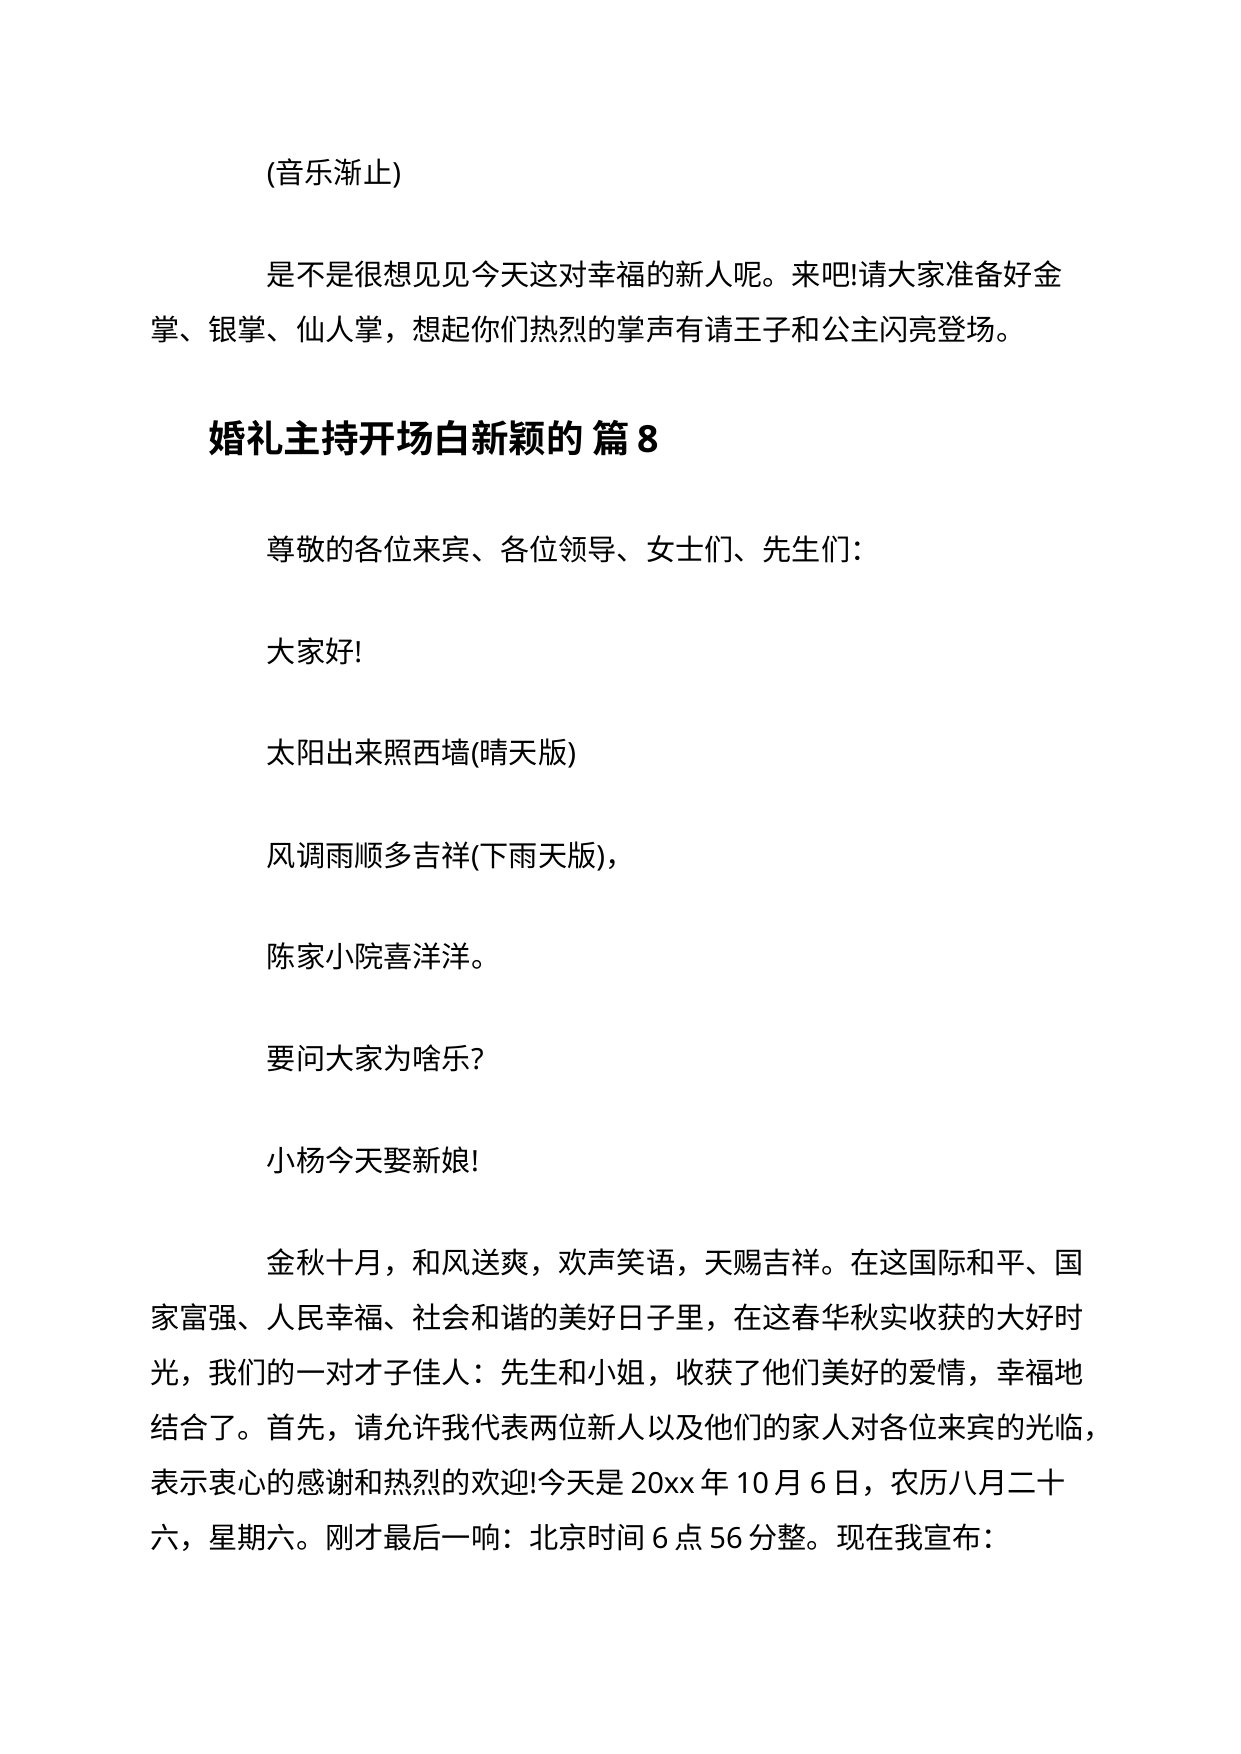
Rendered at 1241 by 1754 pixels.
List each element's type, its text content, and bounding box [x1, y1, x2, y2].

text 婚礼主持开场白新颖的 篇8 [150, 409, 1090, 463]
text 是不是很想见见今天这对幸福的新人呢。来吧!请大家准备好金掌、银掌、仙人掌，想起你们热烈的掌声有请王子和公主闪亮登场。 [150, 252, 1090, 349]
text 尊敬的各位来宾、各位领导、女士们、先生们： [150, 526, 1090, 569]
text 要问大家为啥乐? [150, 1036, 1090, 1078]
text 小杨今天娶新娘! [150, 1138, 1090, 1180]
text 金秋十月，和风送爽，欢声笑语，天赐吉祥。在这国际和平、国家富强、人民幸福、社会和谐的美好日子里，在这春华秋实收获的大好时光，我们的一对才子佳人：先生和小姐，收获了他们美好的爱情，幸福地结合了。首先，请允许我代表两位新人以及他们的家人对各位来宾的光临，表示衷心的感谢和热烈的欢迎!今天是20xx年10月6日，农历八月二十六，星期六。刚才最后一响：北京时间6点56分整。现在我宣布： [150, 1240, 1090, 1557]
text 风调雨顺多吉祥(下雨天版)， [150, 832, 1090, 874]
text 太阳出来照西墙(晴天版) [150, 730, 1090, 772]
text 陈家小院喜洋洋。 [150, 934, 1090, 976]
text (音乐渐止) [150, 150, 1090, 192]
text 大家好! [150, 628, 1090, 671]
